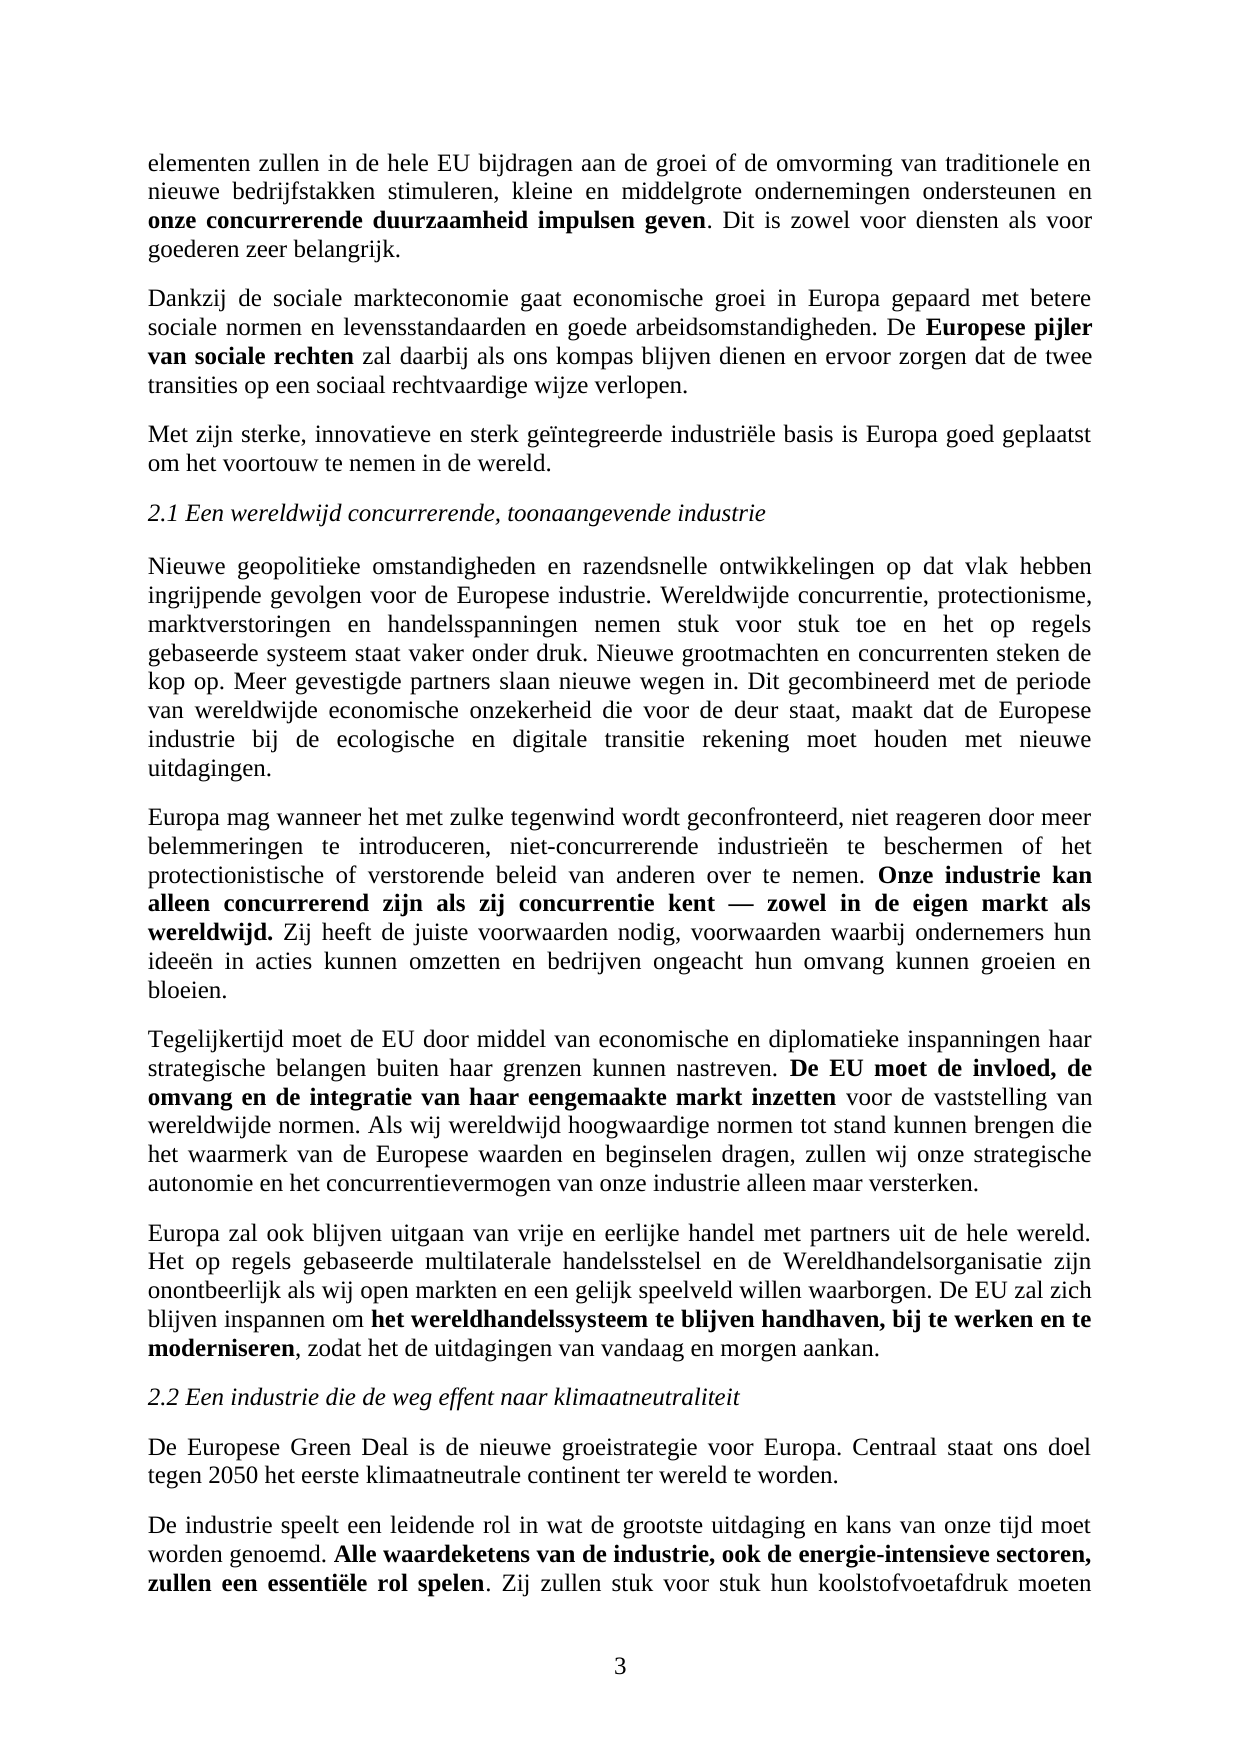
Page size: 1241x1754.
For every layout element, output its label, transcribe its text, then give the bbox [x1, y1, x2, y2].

text Tegelijkertijd moet de EU door middel van economische en diplomatieke inspanningen haar strategische belangen buiten haar grenzen kunnen nastreven. De EU moet de invloed, de omvang en de integratie van haar eengemaakte markt inzetten voor de vaststelling van wereldwijde normen. Als wij wereldwijd hoogwaardige normen tot stand kunnen brengen die het waarmerk van de Europese waarden en beginselen dragen, zullen wij onze strategische autonomie en het concurrentievermogen van onze industrie alleen maar versterken. [148, 1024, 1093, 1197]
text 2.2 Een industrie die de weg effent naar klimaatneutraliteit [148, 1382, 1093, 1411]
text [148, 148, 1093, 263]
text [148, 1510, 1093, 1596]
text Europa zal ook blijven uitgaan van vrije en eerlijke handel met partners uit de hele wereld. Het op regels gebaseerde multilaterale handelsstelsel en de Wereldhandelsorganisatie zijn onontbeerlijk als wij open markten en een gelijk speelveld willen waarborgen. De EU zal zich blijven inspannen om het wereldhandelssysteem te blijven handhaven, bij te werken en te moderniseren, zodat het de uitdagingen van vandaag en morgen aankan. [148, 1218, 1093, 1361]
text Dankzij de sociale markteconomie gaat economische groei in Europa gepaard met betere sociale normen en levensstandaarden en goede arbeidsomstandigheden. De Europese pijler van sociale rechten zal daarbij als ons kompas blijven dienen en ervoor zorgen dat de twee transities op een sociaal rechtvaardige wijze verlopen. [148, 283, 1093, 398]
text Europa mag wanneer het met zulke tegenwind wordt geconfronteerd, niet reageren door meer belemmeringen te introduceren, niet-concurrerende industrieën te beschermen of het protectionistische of verstorende beleid van anderen over te nemen. Onze industrie kan alleen concurrerend zijn als zij concurrentie kent — zowel in de eigen markt als wereldwijd. Zij heeft de juiste voorwaarden nodig, voorwaarden waarbij ondernemers hun ideeën in acties kunnen omzetten en bedrijven ongeacht hun omvang kunnen groeien en bloeien. [148, 802, 1093, 1003]
text Nieuwe geopolitieke omstandigheden en razendsnelle ontwikkelingen op dat vlak hebben ingrijpende gevolgen voor de Europese industrie. Wereldwijde concurrentie, protectionisme, marktverstoringen en handelsspanningen nemen stuk voor stuk toe en het op regels gebaseerde systeem staat vaker onder druk. Nieuwe grootmachten en concurrenten steken de kop op. Meer gevestigde partners slaan nieuwe wegen in. Dit gecombineerd met de periode van wereldwijde economische onzekerheid die voor de deur staat, maakt dat de Europese industrie bij de ecologische en digitale transitie rekening moet houden met nieuwe uitdagingen. [148, 551, 1093, 781]
text De Europese Green Deal is de nieuwe groeistrategie voor Europa. Centraal staat ons doel tegen 2050 het eerste klimaatneutrale continent ter wereld te worden. [148, 1432, 1093, 1489]
text 2.1 Een wereldwijd concurrerende, toonaangevende industrie [148, 498, 1093, 526]
text Met zijn sterke, innovatieve en sterk geïntegreerde industriële basis is Europa goed geplaatst om het voortouw te nemen in de wereld. [148, 419, 1093, 477]
